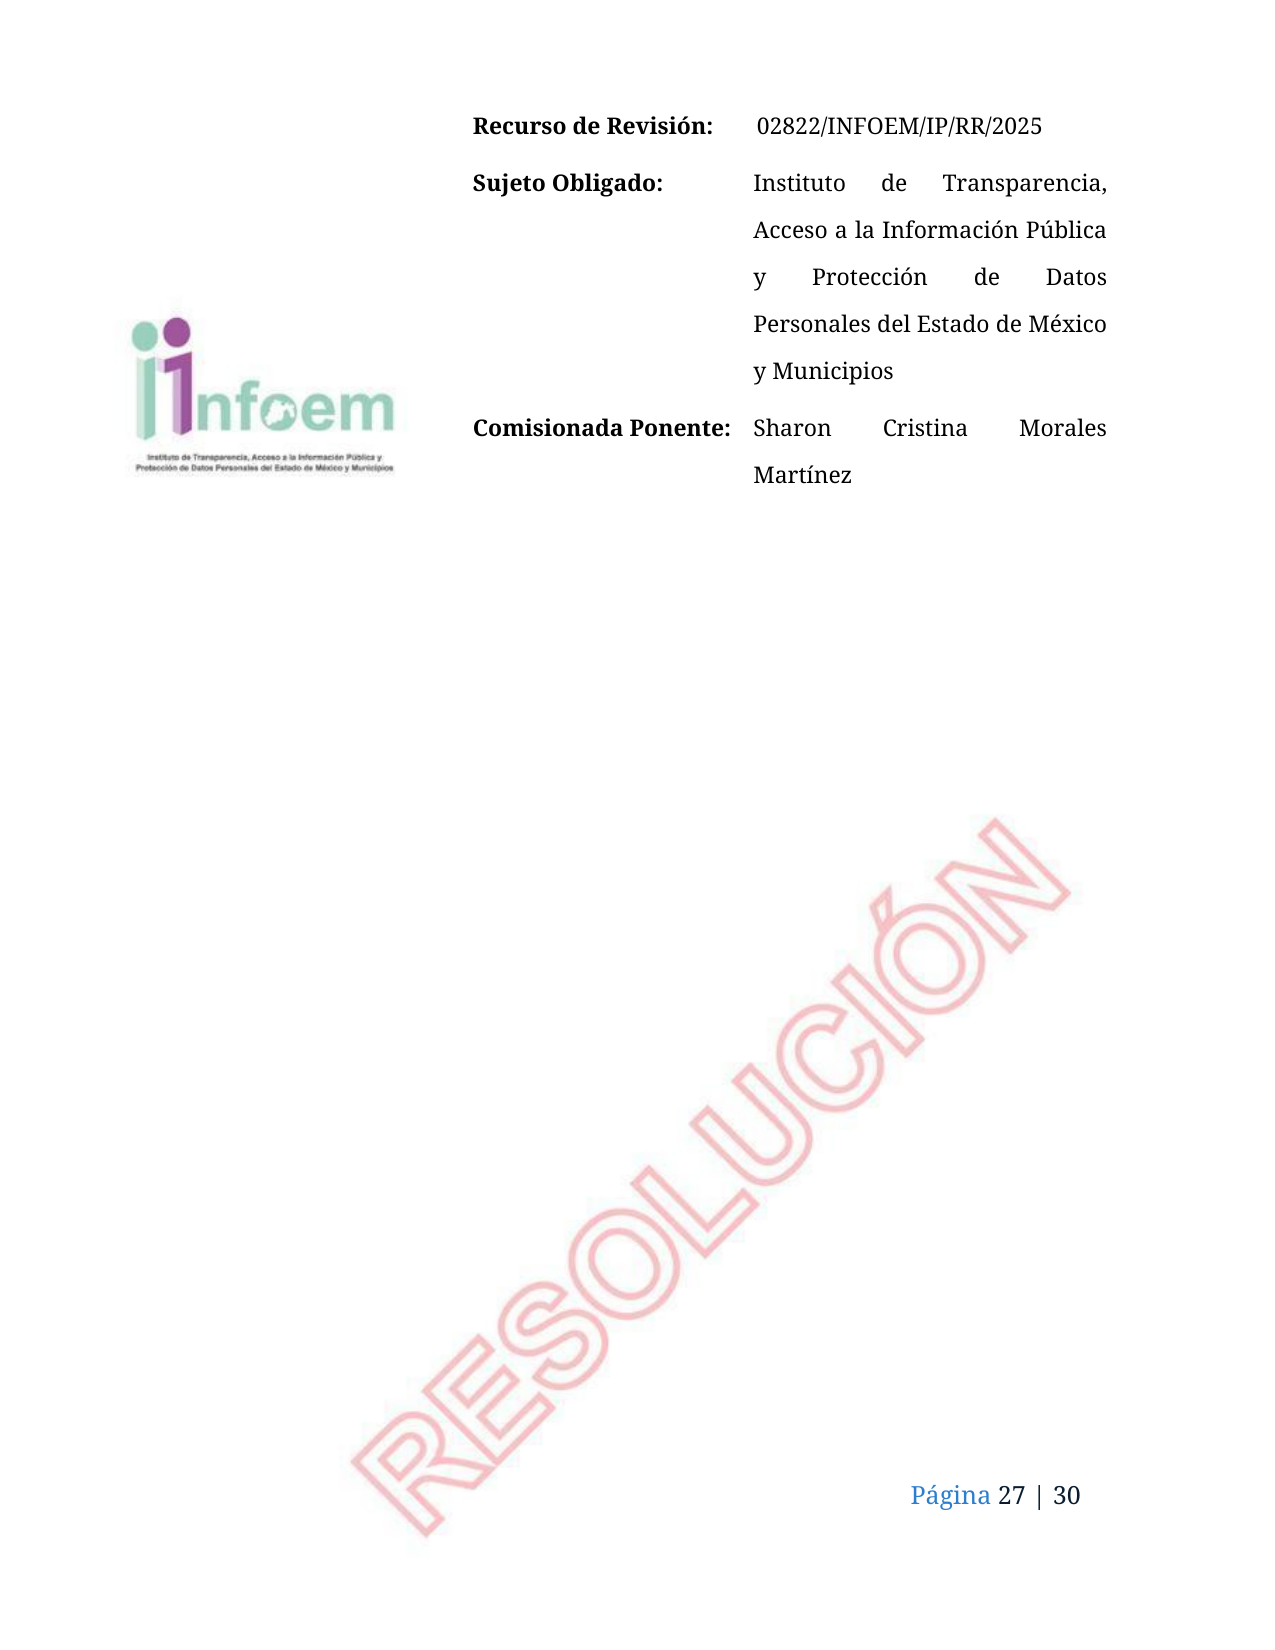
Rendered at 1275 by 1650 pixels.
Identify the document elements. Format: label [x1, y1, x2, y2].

picture [2, 252, 1275, 1650]
